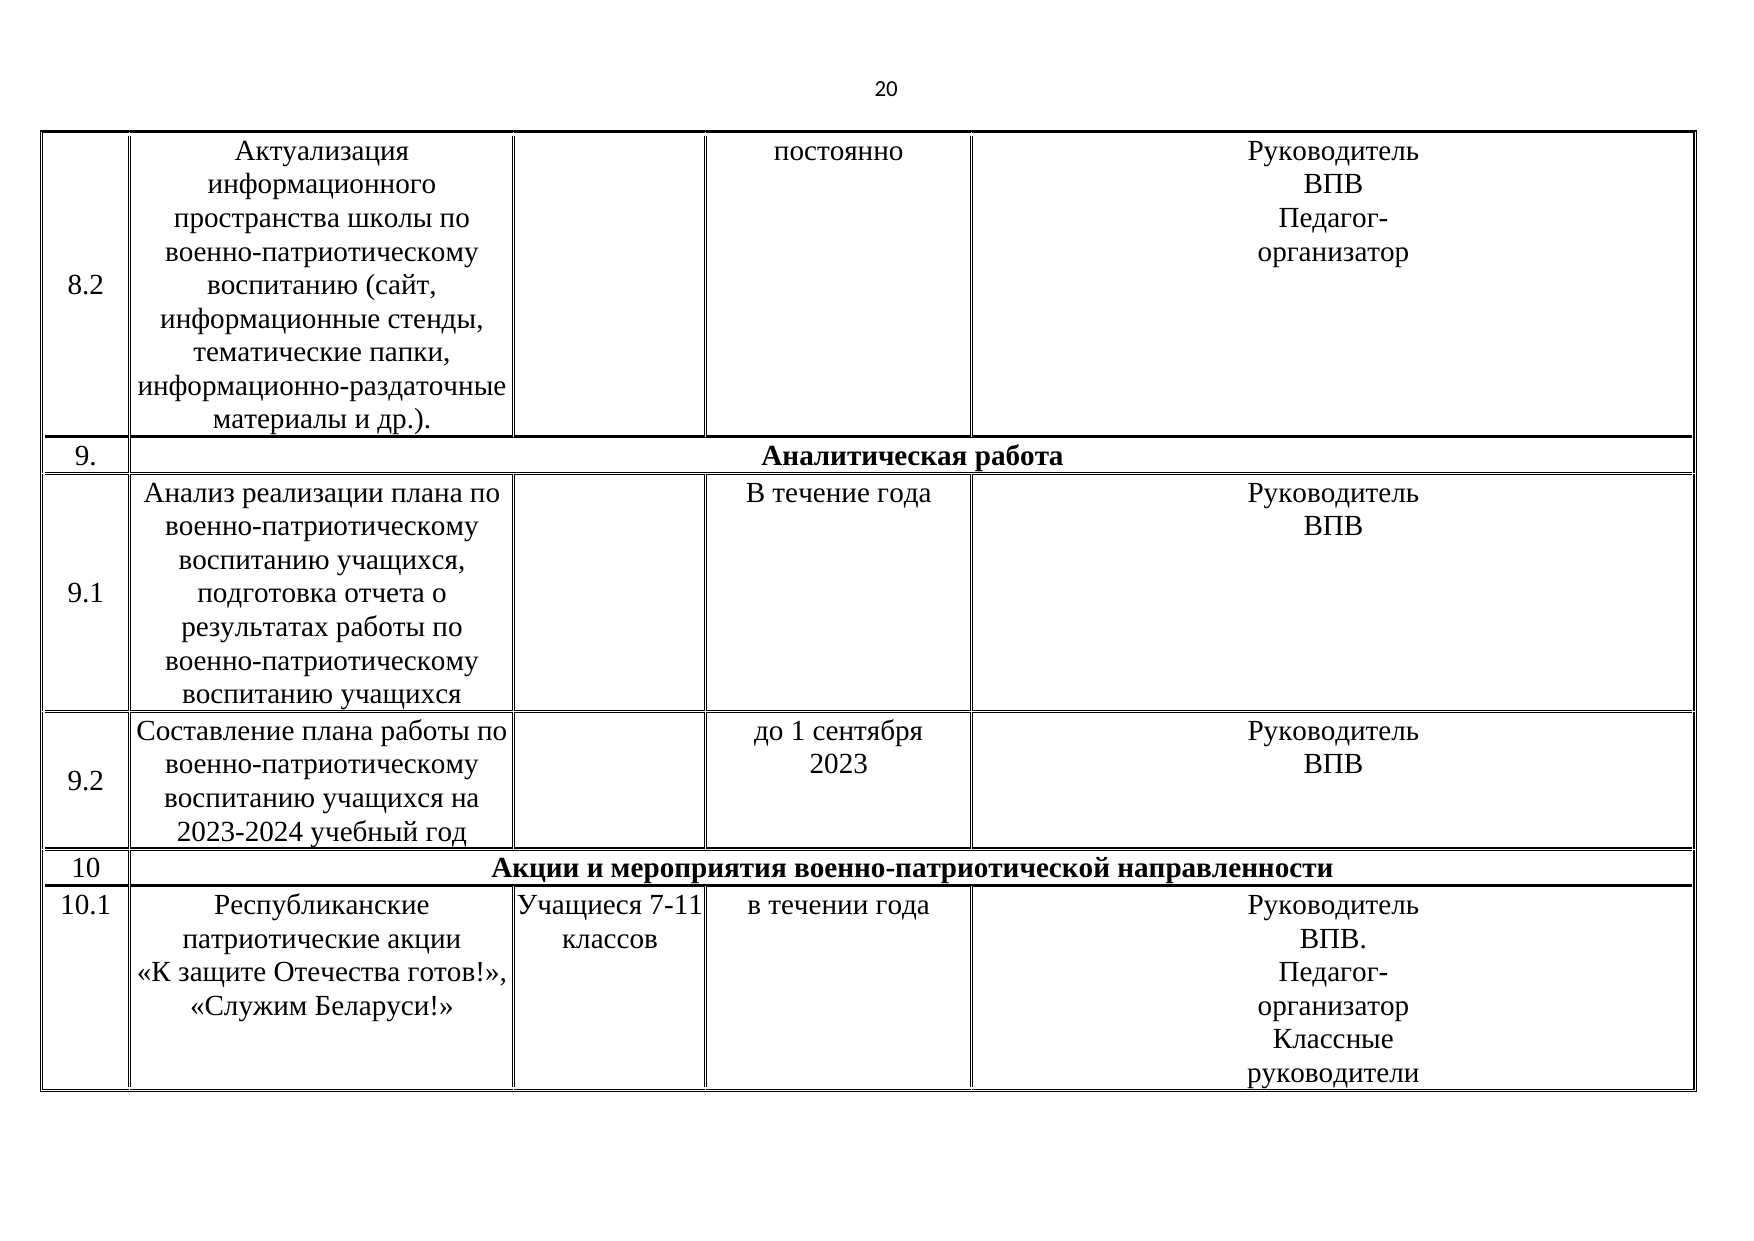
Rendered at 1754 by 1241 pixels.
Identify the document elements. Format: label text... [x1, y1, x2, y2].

table_cell 10.1 [43, 884, 130, 1088]
table_cell Анализ реализации плана по военно-патриотическому воспитанию учащихся, подготовка отчета о результатах работы по военно-патриотическому воспитанию учащихся [131, 475, 512, 710]
table_cell Аналитическая работа [131, 435, 1693, 472]
table_cell Руководитель ВПВ [971, 472, 1695, 710]
table_cell 10 [43, 847, 128, 884]
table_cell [130, 887, 514, 1088]
table_cell 9.2 [41, 710, 130, 847]
table_cell 9.1 [41, 472, 130, 710]
table_cell В течение года [707, 475, 970, 710]
table_cell до 1 сентября 2023 [707, 713, 970, 847]
table_cell 8.2 [43, 133, 130, 435]
table_cell 9. [43, 435, 128, 472]
table_cell Актуализация информационного пространства школы по военно-патриотическому воспитанию (сайт, информационные стенды, тематические папки, информационно-раздаточные материалы и др.). [130, 133, 514, 435]
table_cell Руководитель ВПВ [971, 710, 1695, 847]
table_cell Акции и мероприятия военно-патриотической направленности [131, 847, 1694, 884]
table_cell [971, 884, 1693, 1088]
table_cell [515, 713, 704, 847]
table_cell [515, 475, 704, 710]
table_cell в течении года [706, 887, 971, 1088]
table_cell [514, 887, 706, 1088]
table_cell постоянно [706, 133, 971, 435]
table_cell Составление плана работы по военно-патриотическому воспитанию учащихся на 2023-2024 учебный год [131, 713, 512, 847]
table_cell [514, 133, 706, 435]
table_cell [971, 133, 1693, 435]
